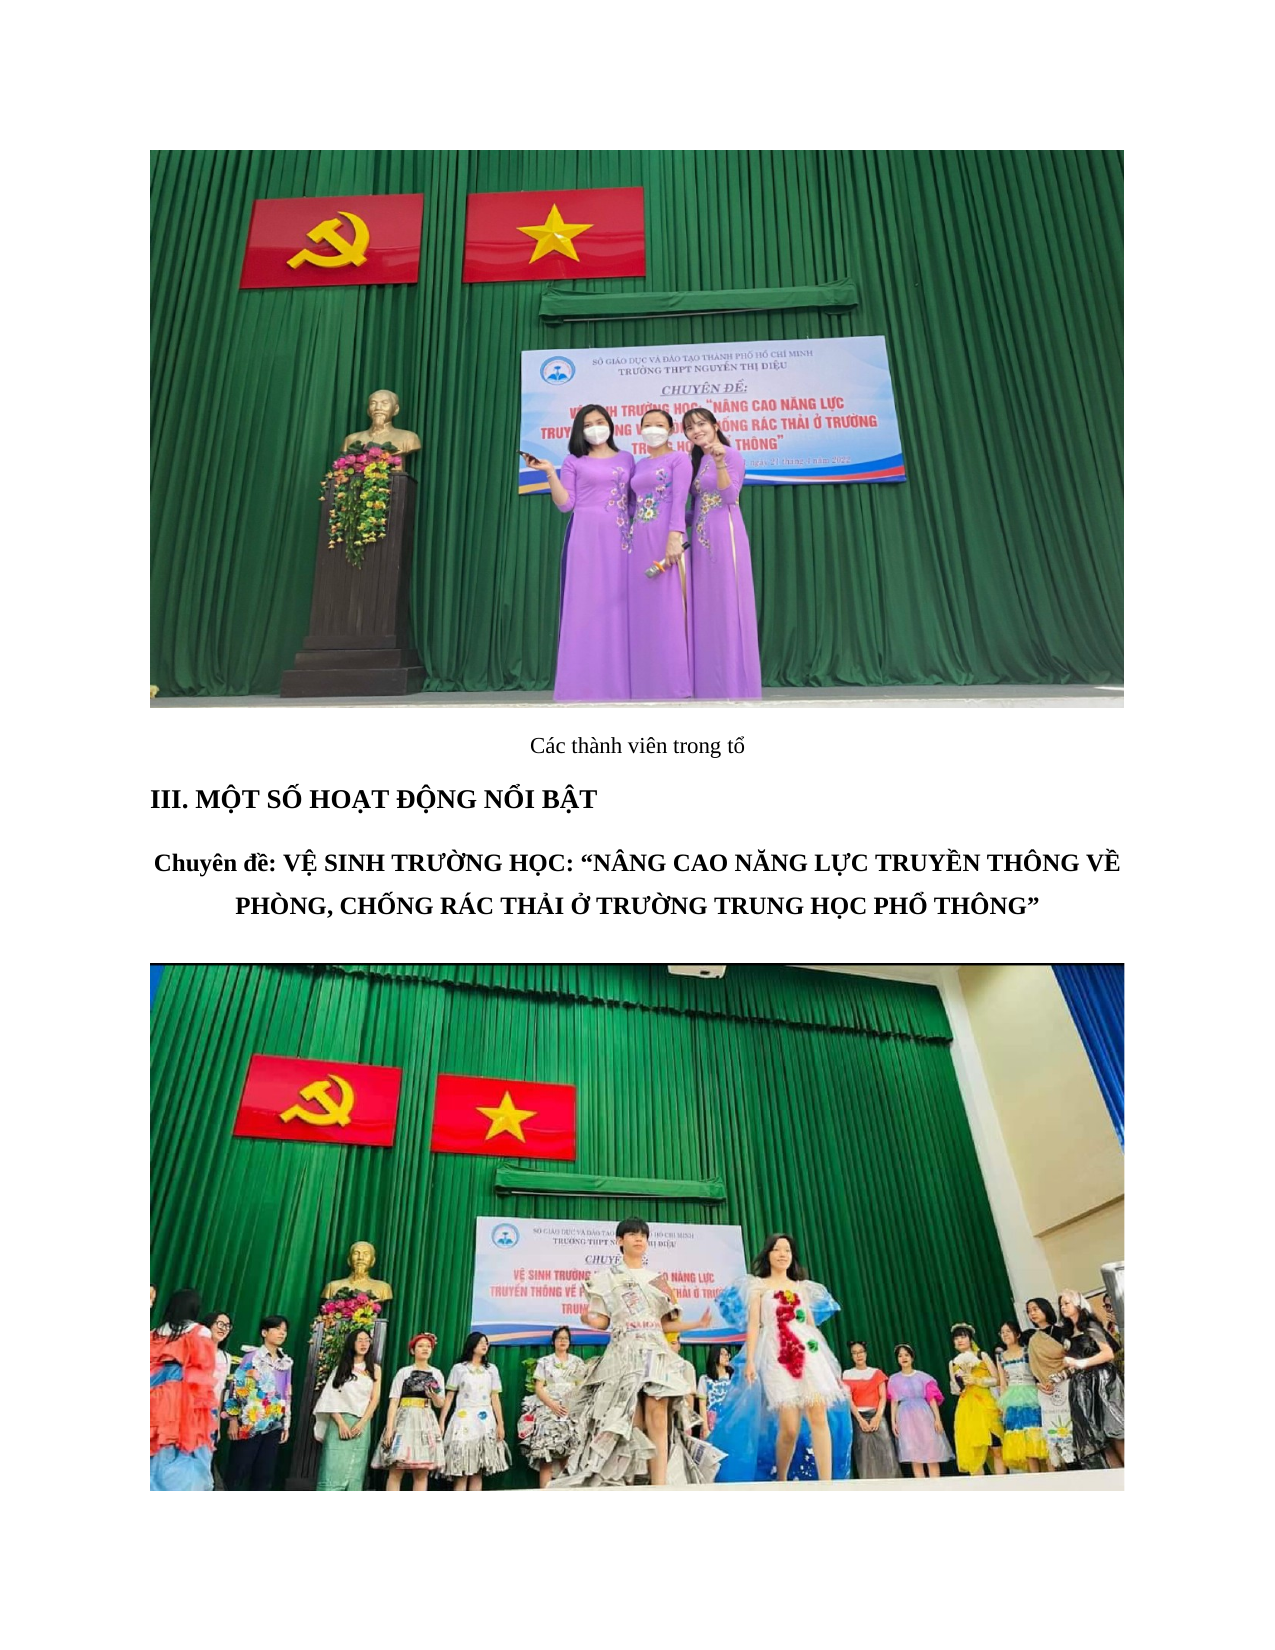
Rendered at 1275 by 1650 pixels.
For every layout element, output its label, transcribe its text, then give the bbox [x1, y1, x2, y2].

text Các thành viên trong tổ [150, 732, 1125, 759]
picture [150, 150, 1124, 708]
text Chuyên đề: VỆ SINH TRƯỜNG HỌC: “NÂNG CAO NĂNG LỰC TRUYỀN THÔNG VỀ PHÒNG, CHỐNG RÁC THẢI Ở TRƯỜNG TRUNG HỌC PHỔ THÔNG” [150, 848, 1125, 920]
picture [150, 963, 1125, 1491]
text III. MỘT SỐ HOẠT ĐỘNG NỔI BẬT [150, 783, 1125, 814]
